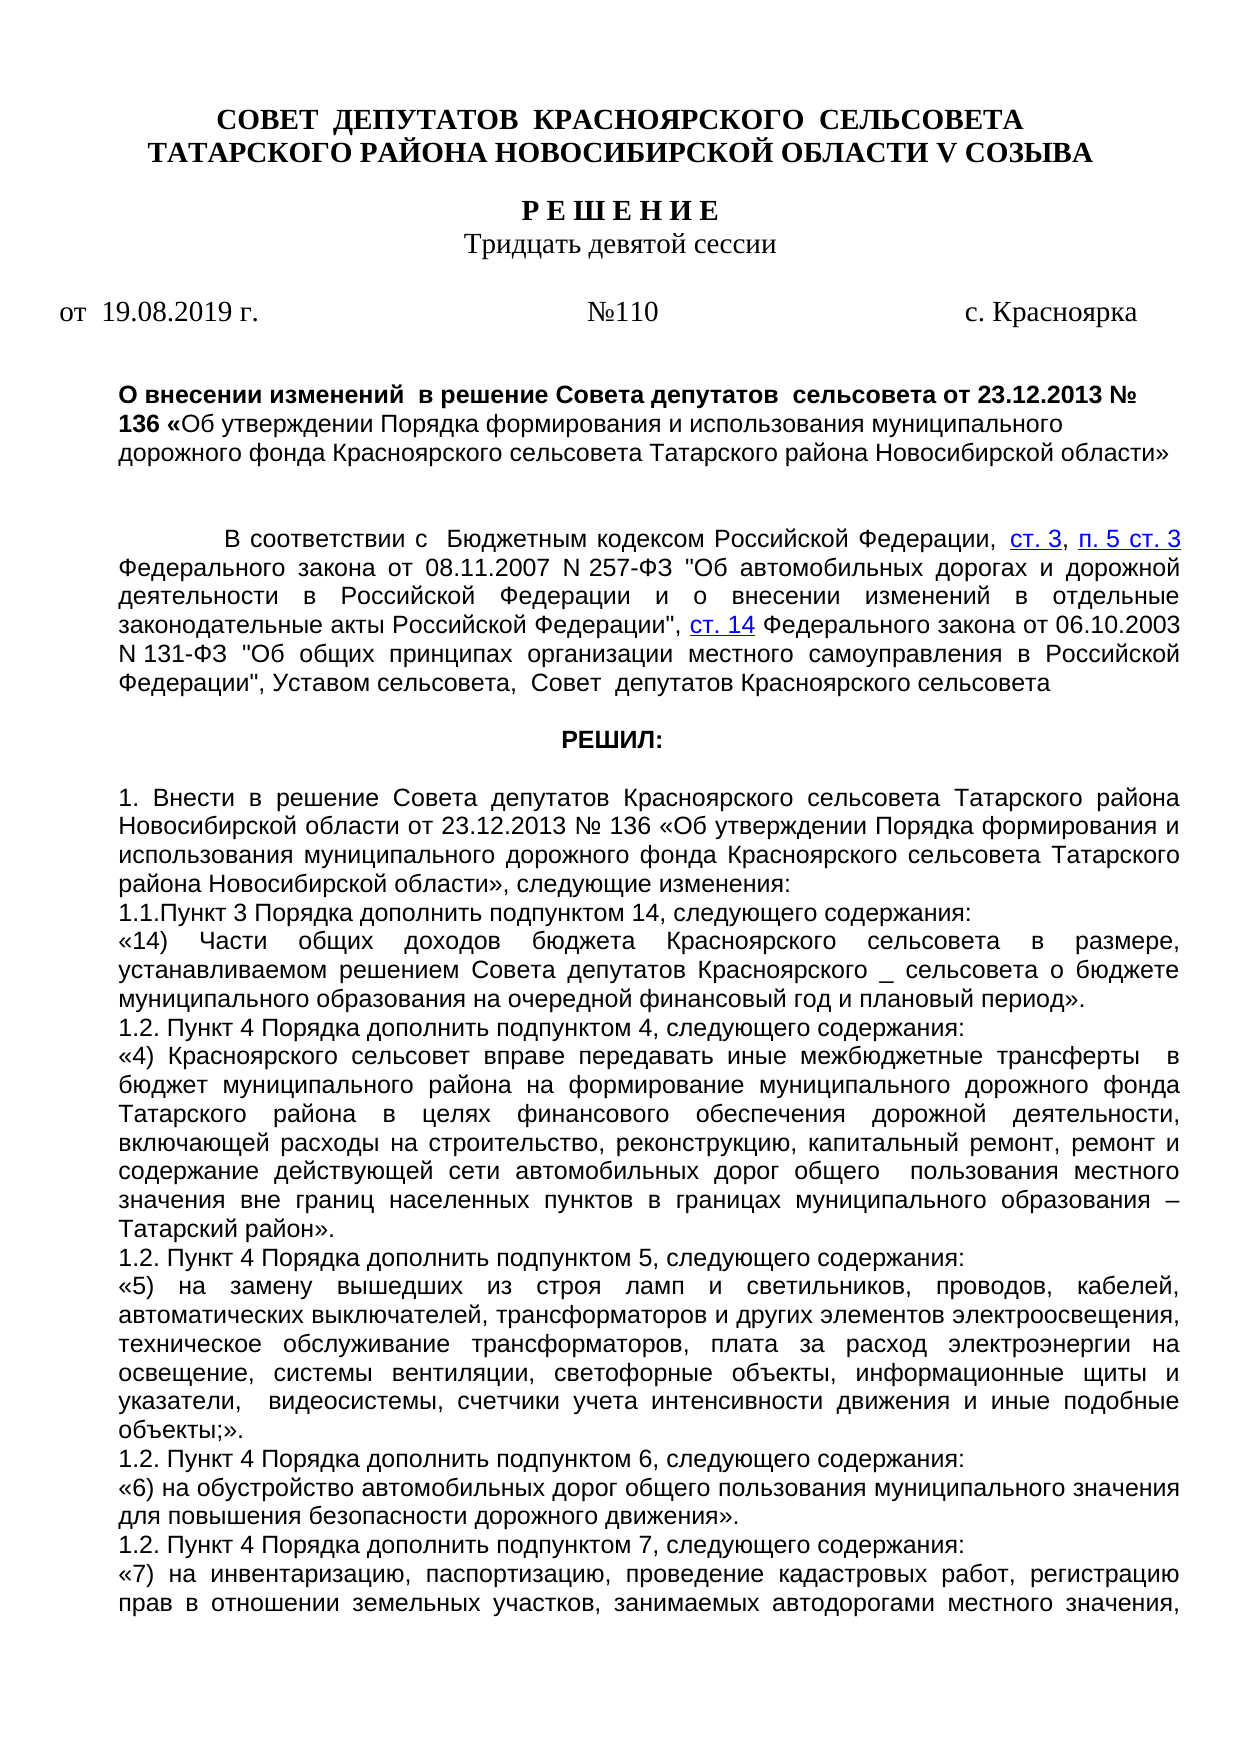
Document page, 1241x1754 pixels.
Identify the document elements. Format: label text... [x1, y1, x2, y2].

text Тридцать девятой сессии [59, 227, 1181, 260]
text Р Е Ш Е Н И Е [59, 193, 1181, 227]
text от 19.08.2019 г. №110 с. Красноярка [59, 294, 1181, 327]
text О внесении изменений в решение Совета депутатов сельсовета от 23.12.2013 № 136 «Об утверждении Порядка формирования и использования муниципального дорожного фонда Красноярского сельсовета Татарского района Новосибирской области» [118, 380, 1181, 466]
text 1.1.Пункт 3 Порядка дополнить подпунктом 14, следующего содержания: [118, 897, 1181, 926]
text 1.2. Пункт 4 Порядка дополнить подпунктом 6, следующего содержания: [118, 1444, 1181, 1472]
text 1. Внести в решение Совета депутатов Красноярского сельсовета Татарского района Новосибирской области от 23.12.2013 № 136 «Об утверждении Порядка формирования и использования муниципального дорожного фонда Красноярского сельсовета Татарского района Новосибирской области», следующие изменения: [118, 782, 1181, 897]
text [118, 1559, 1181, 1616]
text 1.2. Пункт 4 Порядка дополнить подпунктом 5, следующего содержания: [118, 1242, 1181, 1271]
text РЕШИЛ: [43, 725, 1181, 754]
text «6) на обустройство автомобильных дорог общего пользования муниципального значения для повышения безопасности дорожного движения». [118, 1472, 1181, 1530]
text «4) Красноярского сельсовет вправе передавать иные межбюджетные трансферты в бюджет муниципального района на формирование муниципального дорожного фонда Татарского района в целях финансового обеспечения дорожной деятельности, включающей расходы на строительство, реконструкцию, капитальный ремонт, ремонт и содержание действующей сети автомобильных дорог общего пользования местного значения вне границ населенных пунктов в границах муниципального образования – Татарский район». [118, 1041, 1181, 1242]
text СОВЕТ ДЕПУТАТОВ КРАСНОЯРСКОГО СЕЛЬСОВЕТА [59, 102, 1181, 135]
text 1.2. Пункт 4 Порядка дополнить подпунктом 4, следующего содержания: [118, 1012, 1181, 1041]
text «14) Части общих доходов бюджета Красноярского сельсовета в размере, устанавливаемом решением Совета депутатов Красноярского _ сельсовета о бюджете муниципального образования на очередной финансовый год и плановый период». [118, 926, 1181, 1012]
text В соответствии с Бюджетным кодексом Российской Федерации, ст. 3, п. 5 ст. 3 Федерального закона от 08.11.2007 N 257-ФЗ "Об автомобильных дорогах и дорожной деятельности в Российской Федерации и о внесении изменений в отдельные законодательные акты Российской Федерации", ст. 14 Федерального закона от 06.10.2003 N 131-ФЗ "Об общих принципах организации местного самоуправления в Российской Федерации", Уставом сельсовета, Совет депутатов Красноярского сельсовета [43, 524, 1181, 696]
text «5) на замену вышедших из строя ламп и светильников, проводов, кабелей, автоматических выключателей, трансформаторов и других элементов электроосвещения, техническое обслуживание трансформаторов, плата за расход электроэнергии на освещение, системы вентиляции, светофорные объекты, информационные щиты и указатели, видеосистемы, счетчики учета интенсивности движения и иные подобные объекты;». [118, 1271, 1181, 1444]
text ТАТАРСКОГО РАЙОНА НОВОСИБИРСКОЙ ОБЛАСТИ V СОЗЫВА [59, 135, 1181, 169]
text 1.2. Пункт 4 Порядка дополнить подпунктом 7, следующего содержания: [118, 1530, 1181, 1559]
